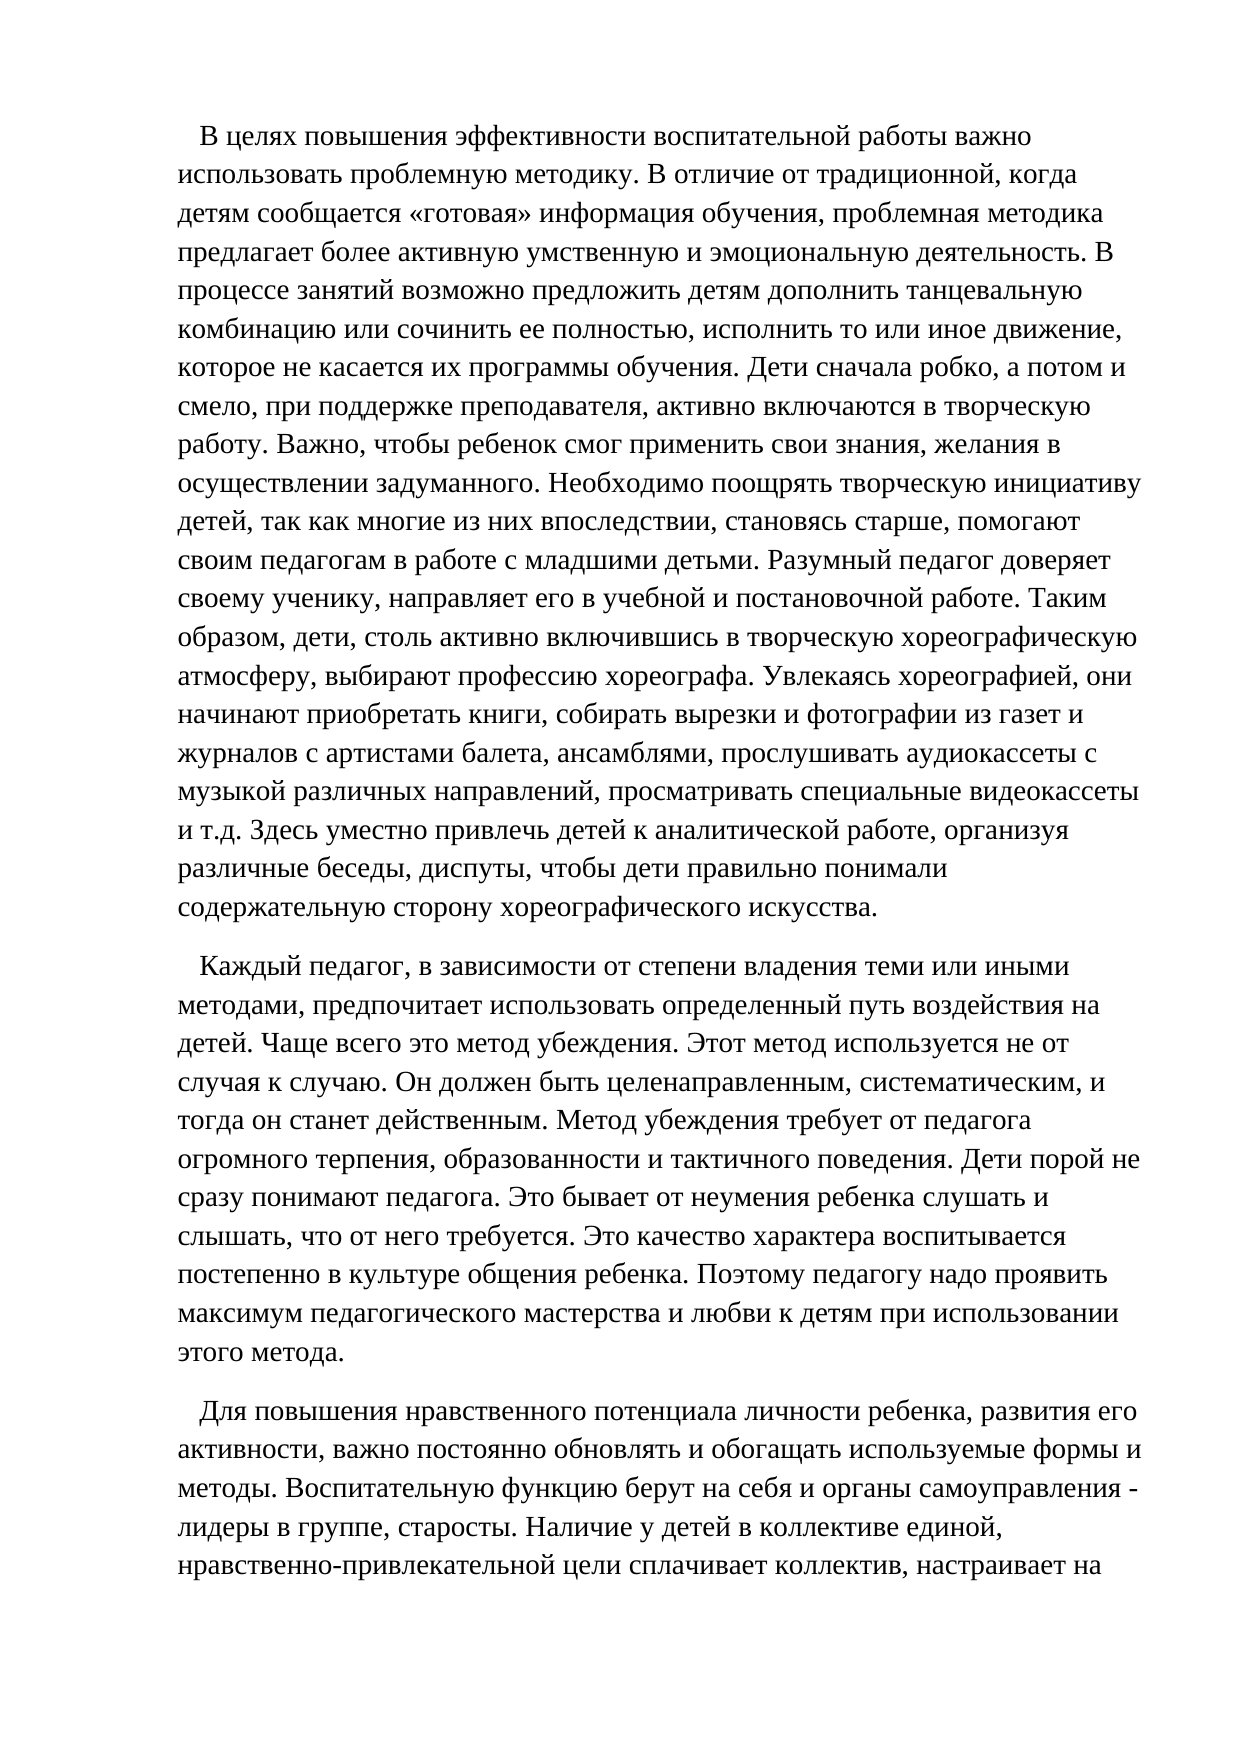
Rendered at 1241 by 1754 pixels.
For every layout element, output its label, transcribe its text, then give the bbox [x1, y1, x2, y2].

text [177, 1393, 1152, 1581]
text Каждый педагог, в зависимости от степени владения теми или иными методами, предпочитает использовать определенный путь воздействия на детей. Чаще всего это метод убеждения. Этот метод используется не от случая к случаю. Он должен быть целенаправленным, систематическим, и тогда он станет действенным. Метод убеждения требует от педагога огромного терпения, образованности и тактичного поведения. Дети порой не сразу понимают педагога. Это бывает от неумения ребенка слушать и слышать, что от него требуется. Это качество характера воспитывается постепенно в культуре общения ребенка. Поэтому педагогу надо проявить максимум педагогического мастерства и любви к детям при использовании этого метода. [177, 948, 1152, 1367]
text В целях повышения эффективности воспитательной работы важно использовать проблемную методику. В отличие от традиционной, когда детям сообщается «готовая» информация обучения, проблемная методика предлагает более активную умственную и эмоциональную деятельность. В процессе занятий возможно предложить детям дополнить танцевальную комбинацию или сочинить ее полностью, исполнить то или иное движение, которое не касается их программы обучения. Дети сначала робко, а потом и смело, при поддержке преподавателя, активно включаются в творческую работу. Важно, чтобы ребенок смог применить свои знания, желания в осуществлении задуманного. Необходимо поощрять творческую инициативу детей, так как многие из них впоследствии, становясь старше, помогают своим педагогам в работе с младшими детьми. Разумный педагог доверяет своему ученику, направляет его в учебной и постановочной работе. Таким образом, дети, столь активно включившись в творческую хореографическую атмосферу, выбирают профессию хореографа. Увлекаясь хореографией, они начинают приобретать книги, собирать вырезки и фотографии из газет и журналов с артистами балета, ансамблями, прослушивать аудиокассеты с музыкой различных направлений, просматривать специальные видеокассеты и т.д. Здесь уместно привлечь детей к аналитической работе, организуя различные беседы, диспуты, чтобы дети правильно понимали содержательную сторону хореографического искусства. [177, 118, 1152, 922]
